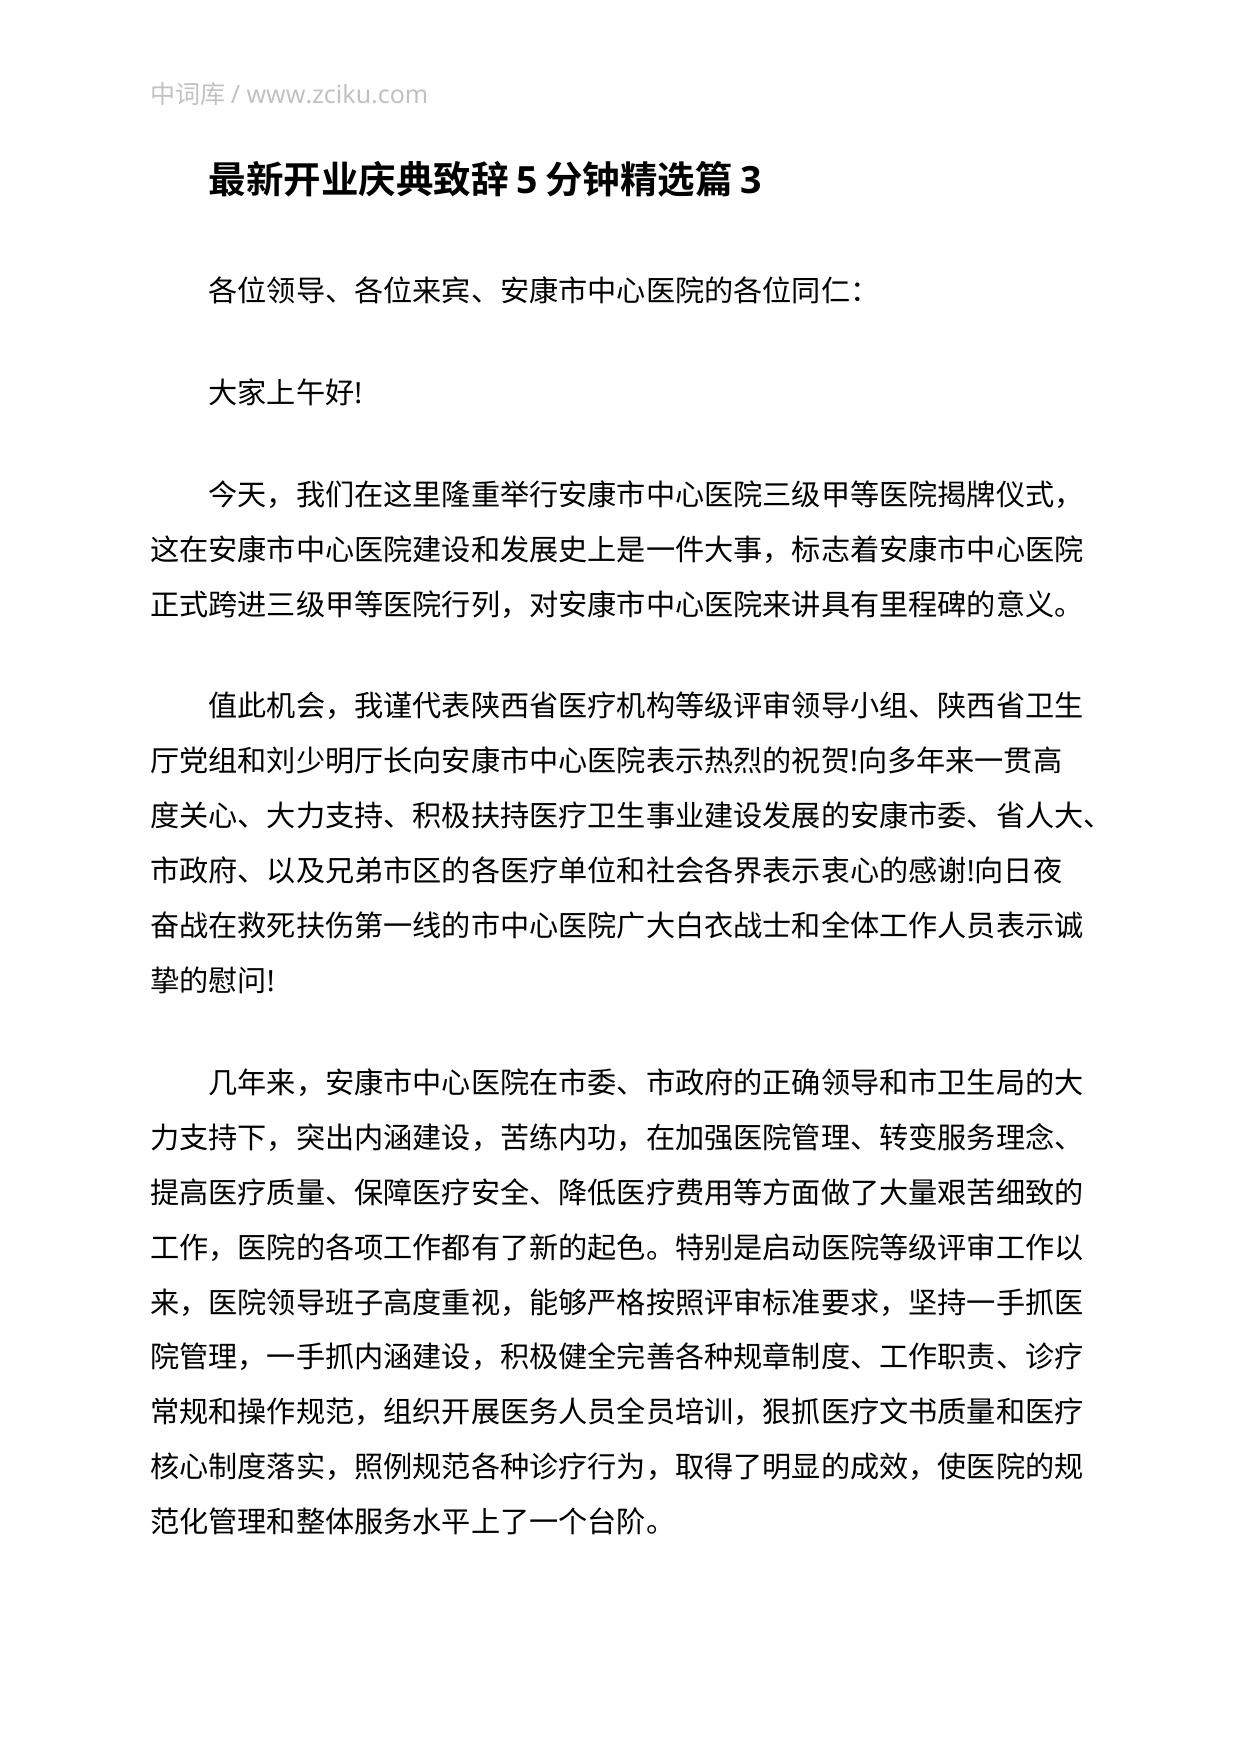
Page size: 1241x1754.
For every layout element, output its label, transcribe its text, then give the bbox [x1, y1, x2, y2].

text 大家上午好! [150, 369, 1090, 412]
text 最新开业庆典致辞5分钟精选篇3 [150, 150, 1090, 204]
text 值此机会，我谨代表陕西省医疗机构等级评审领导小组、陕西省卫生厅党组和刘少明厅长向安康市中心医院表示热烈的祝贺!向多年来一贯高度关心、大力支持、积极扶持医疗卫生事业建设发展的安康市委、省人大、市政府、以及兄弟市区的各医疗单位和社会各界表示衷心的感谢!向日夜奋战在救死扶伤第一线的市中心医院广大白衣战士和全体工作人员表示诚挚的慰问! [150, 683, 1090, 1000]
text 今天，我们在这里隆重举行安康市中心医院三级甲等医院揭牌仪式，这在安康市中心医院建设和发展史上是一件大事，标志着安康市中心医院正式跨进三级甲等医院行列，对安康市中心医院来讲具有里程碑的意义。 [150, 471, 1090, 623]
text 几年来，安康市中心医院在市委、市政府的正确领导和市卫生局的大力支持下，突出内涵建设，苦练内功，在加强医院管理、转变服务理念、提高医疗质量、保障医疗安全、降低医疗费用等方面做了大量艰苦细致的工作，医院的各项工作都有了新的起色。特别是启动医院等级评审工作以来，医院领导班子高度重视，能够严格按照评审标准要求，坚持一手抓医院管理，一手抓内涵建设，积极健全完善各种规章制度、工作职责、诊疗常规和操作规范，组织开展医务人员全员培训，狠抓医疗文书质量和医疗核心制度落实，照例规范各种诊疗行为，取得了明显的成效，使医院的规范化管理和整体服务水平上了一个台阶。 [150, 1059, 1090, 1541]
text 各位领导、各位来宾、安康市中心医院的各位同仁： [150, 268, 1090, 310]
